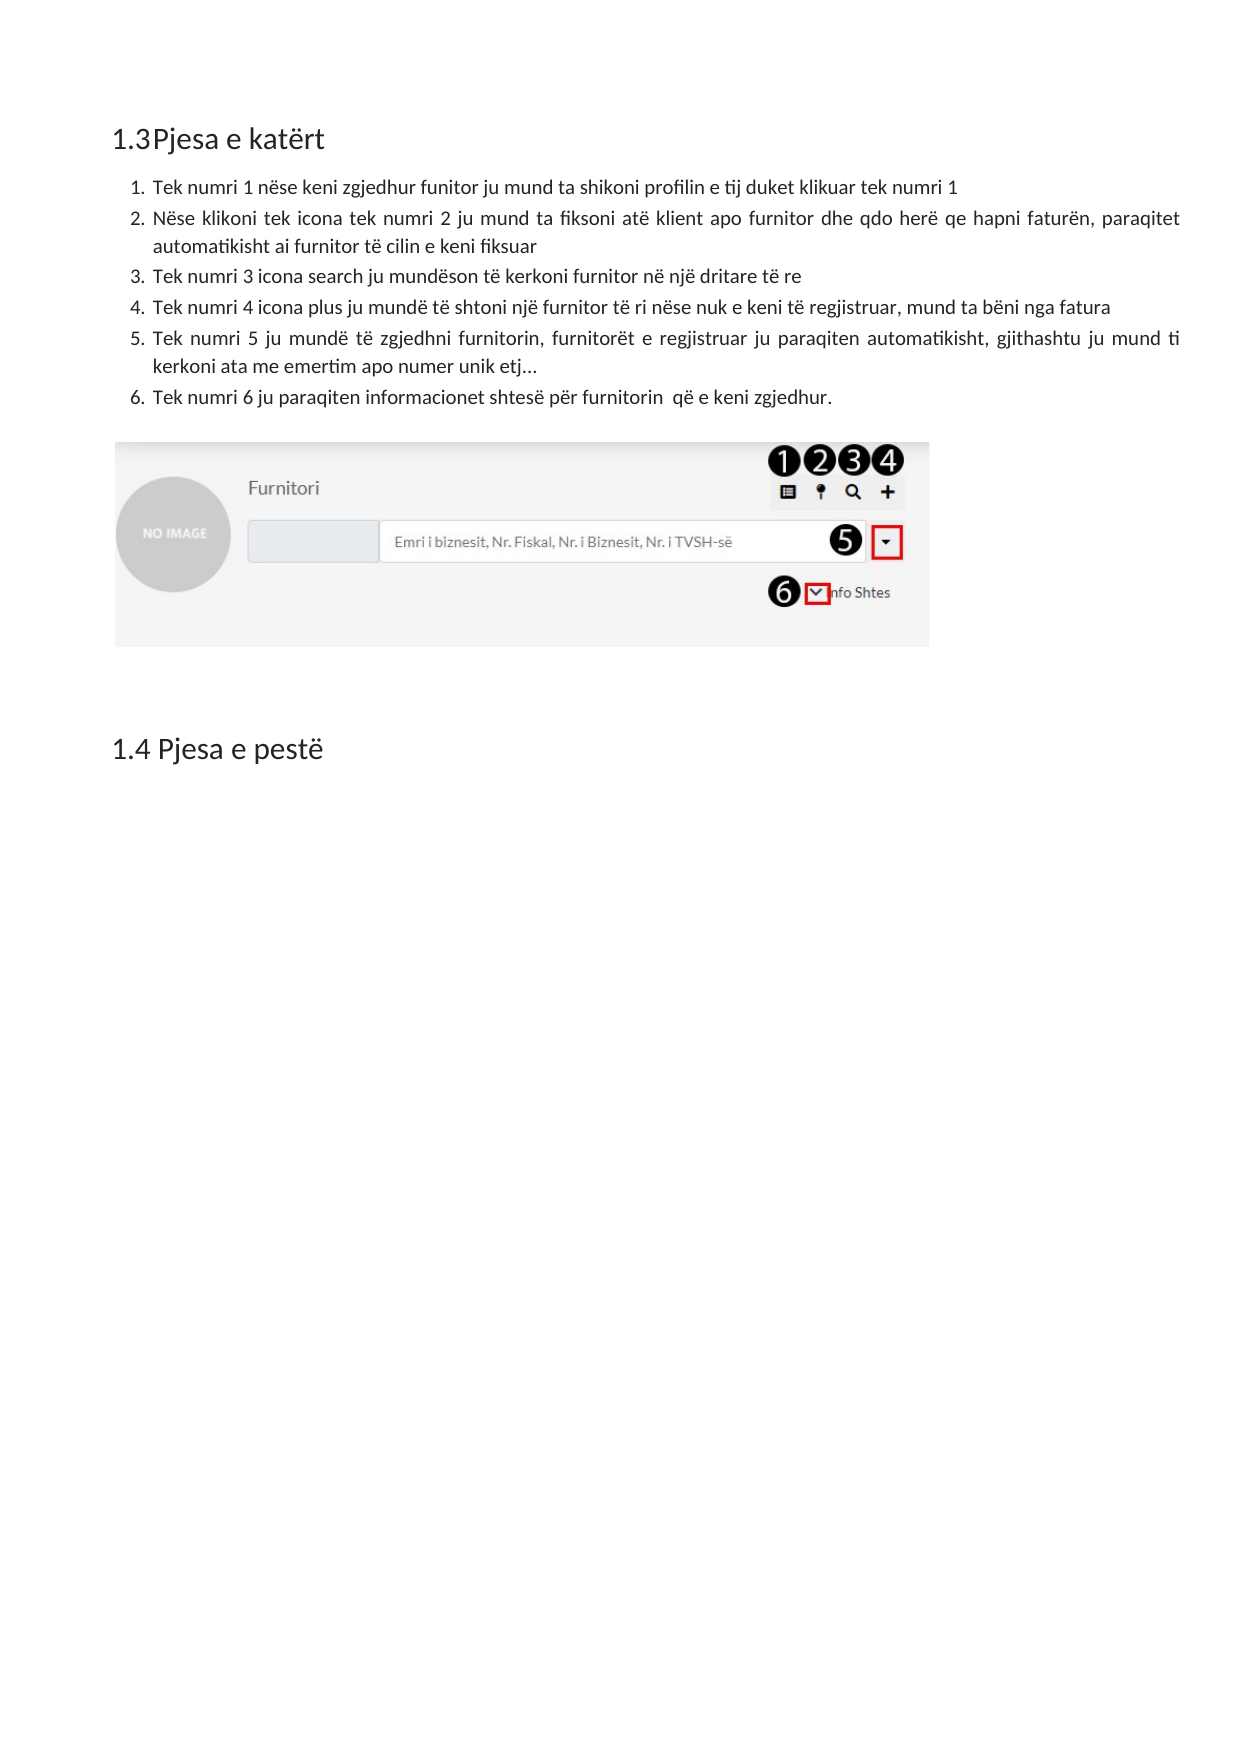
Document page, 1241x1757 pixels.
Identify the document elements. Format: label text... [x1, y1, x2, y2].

list Tek numri 4 icona plus ju mundë të shtoni një furnitor të ri nëse nuk e keni të regjistruar, mund ta bëni nga fatura [130, 294, 1182, 320]
list Tek numri 5 ju mundë të zgjedhni furnitorin, furnitorët e regjistruar ju paraqiten automatikisht, gjithashtu ju mund ti kerkoni ata me emertim apo numer unik etj... [130, 325, 1182, 379]
picture [115, 442, 930, 647]
list Tek numri 6 ju paraqiten informacionet shtesë për furnitorin që e keni zgjedhur. [130, 384, 1182, 409]
list Nëse klikoni tek icona tek numri 2 ju mund ta fiksoni atë klient apo furnitor dhe qdo herë qe hapni faturën, paraqitet automatikisht ai furnitor të cilin e keni fiksuar [130, 205, 1182, 258]
text 1.4 Pjesa e pestë [111, 729, 1182, 767]
list Tek numri 1 nëse keni zgjedhur funitor ju mund ta shikoni profilin e tij duket klikuar tek numri 1 [130, 174, 1182, 199]
list Tek numri 3 icona search ju mundëson të kerkoni furnitor në një dritare të re [130, 264, 1182, 289]
list Pjesa e katërt [111, 119, 1182, 157]
